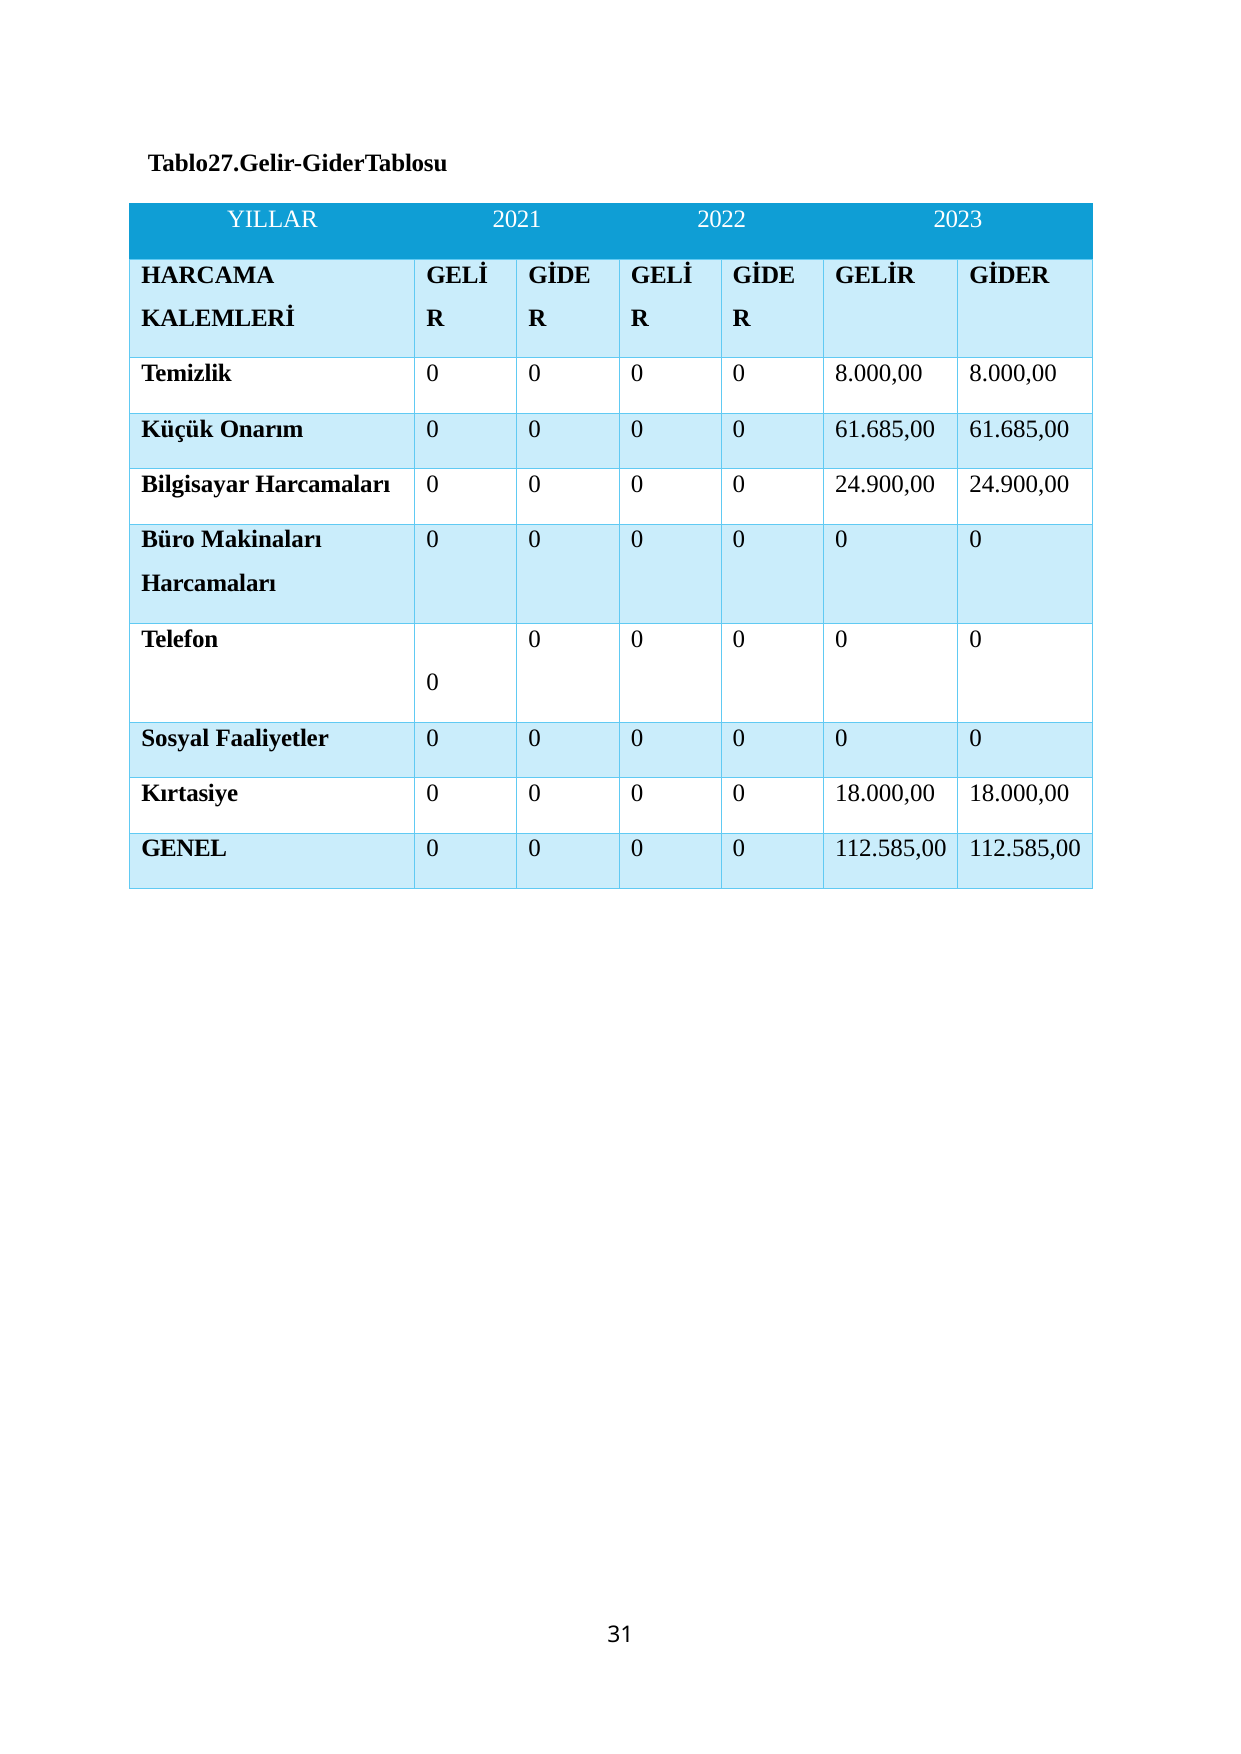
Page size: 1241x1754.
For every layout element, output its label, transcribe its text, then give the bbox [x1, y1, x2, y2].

table_cell 0 [517, 525, 619, 623]
table_cell 0 [415, 525, 516, 623]
table_cell 0 [958, 624, 1092, 722]
table_cell 0 [620, 525, 721, 623]
table_cell Kırtasiye [130, 778, 414, 832]
text Tablo27.Gelir-GiderTablosu [148, 148, 1093, 176]
table_cell 0 [620, 834, 721, 888]
table_cell 0 [824, 624, 957, 722]
table_cell 0 [620, 469, 721, 523]
table_cell 0 [958, 525, 1092, 623]
table_cell 0 [517, 624, 619, 722]
table_cell GENEL [130, 834, 414, 888]
table_cell GELİR [620, 260, 721, 357]
table_cell 24.900,00 [824, 469, 957, 523]
table_cell 0 [415, 778, 516, 832]
table_cell 8.000,00 [824, 358, 957, 413]
table_header 2021 [415, 204, 619, 259]
table_cell 0 [517, 414, 619, 468]
table_cell 0 [722, 414, 823, 468]
table_cell 8.000,00 [958, 358, 1092, 413]
table_cell 0 [415, 414, 516, 468]
table_cell 18.000,00 [958, 778, 1092, 832]
table_cell GİDER [517, 260, 619, 357]
table_cell 0 [722, 624, 823, 722]
table_cell 0 [722, 723, 823, 777]
table_cell 0 [722, 778, 823, 832]
table_cell 0 [415, 358, 516, 413]
table_cell 18.000,00 [824, 778, 957, 832]
table_header 2023 [824, 204, 1092, 259]
table_cell Sosyal Faaliyetler [130, 723, 414, 777]
table_cell GELİR [824, 260, 957, 357]
table_cell 0 [722, 358, 823, 413]
table_cell 61.685,00 [958, 414, 1092, 468]
table_cell 0 [415, 624, 516, 722]
table_cell 61.685,00 [824, 414, 957, 468]
table_cell 0 [620, 414, 721, 468]
table_header 2022 [620, 204, 823, 259]
table_cell Küçük Onarım [130, 414, 414, 468]
table_cell 112.585,00 [824, 834, 957, 888]
table_cell 0 [620, 723, 721, 777]
table_cell 0 [517, 723, 619, 777]
table_cell 0 [722, 469, 823, 523]
table_cell 0 [722, 834, 823, 888]
table_cell 0 [517, 778, 619, 832]
table_cell 0 [824, 723, 957, 777]
table_cell 0 [415, 834, 516, 888]
table_cell 0 [415, 469, 516, 523]
table_cell 0 [958, 723, 1092, 777]
table_cell Temizlik [130, 358, 414, 413]
table_cell 0 [620, 358, 721, 413]
table_cell Bilgisayar Harcamaları [130, 469, 414, 523]
table_header YILLAR [130, 204, 414, 259]
table_cell 0 [517, 834, 619, 888]
table_cell Büro Makinaları Harcamaları [130, 525, 414, 623]
table_cell 24.900,00 [958, 469, 1092, 523]
table_cell 112.585,00 [958, 834, 1092, 888]
table_cell GİDER [958, 260, 1092, 357]
table_cell 0 [620, 778, 721, 832]
table_cell 0 [824, 525, 957, 623]
table_cell GİDER [722, 260, 823, 357]
table_cell Telefon [130, 624, 414, 722]
table_cell 0 [517, 358, 619, 413]
table_cell HARCAMA KALEMLERİ [130, 260, 414, 357]
table_cell 0 [620, 624, 721, 722]
table_cell 0 [517, 469, 619, 523]
table_cell 0 [415, 723, 516, 777]
table_cell GELİR [415, 260, 516, 357]
table_cell 0 [722, 525, 823, 623]
